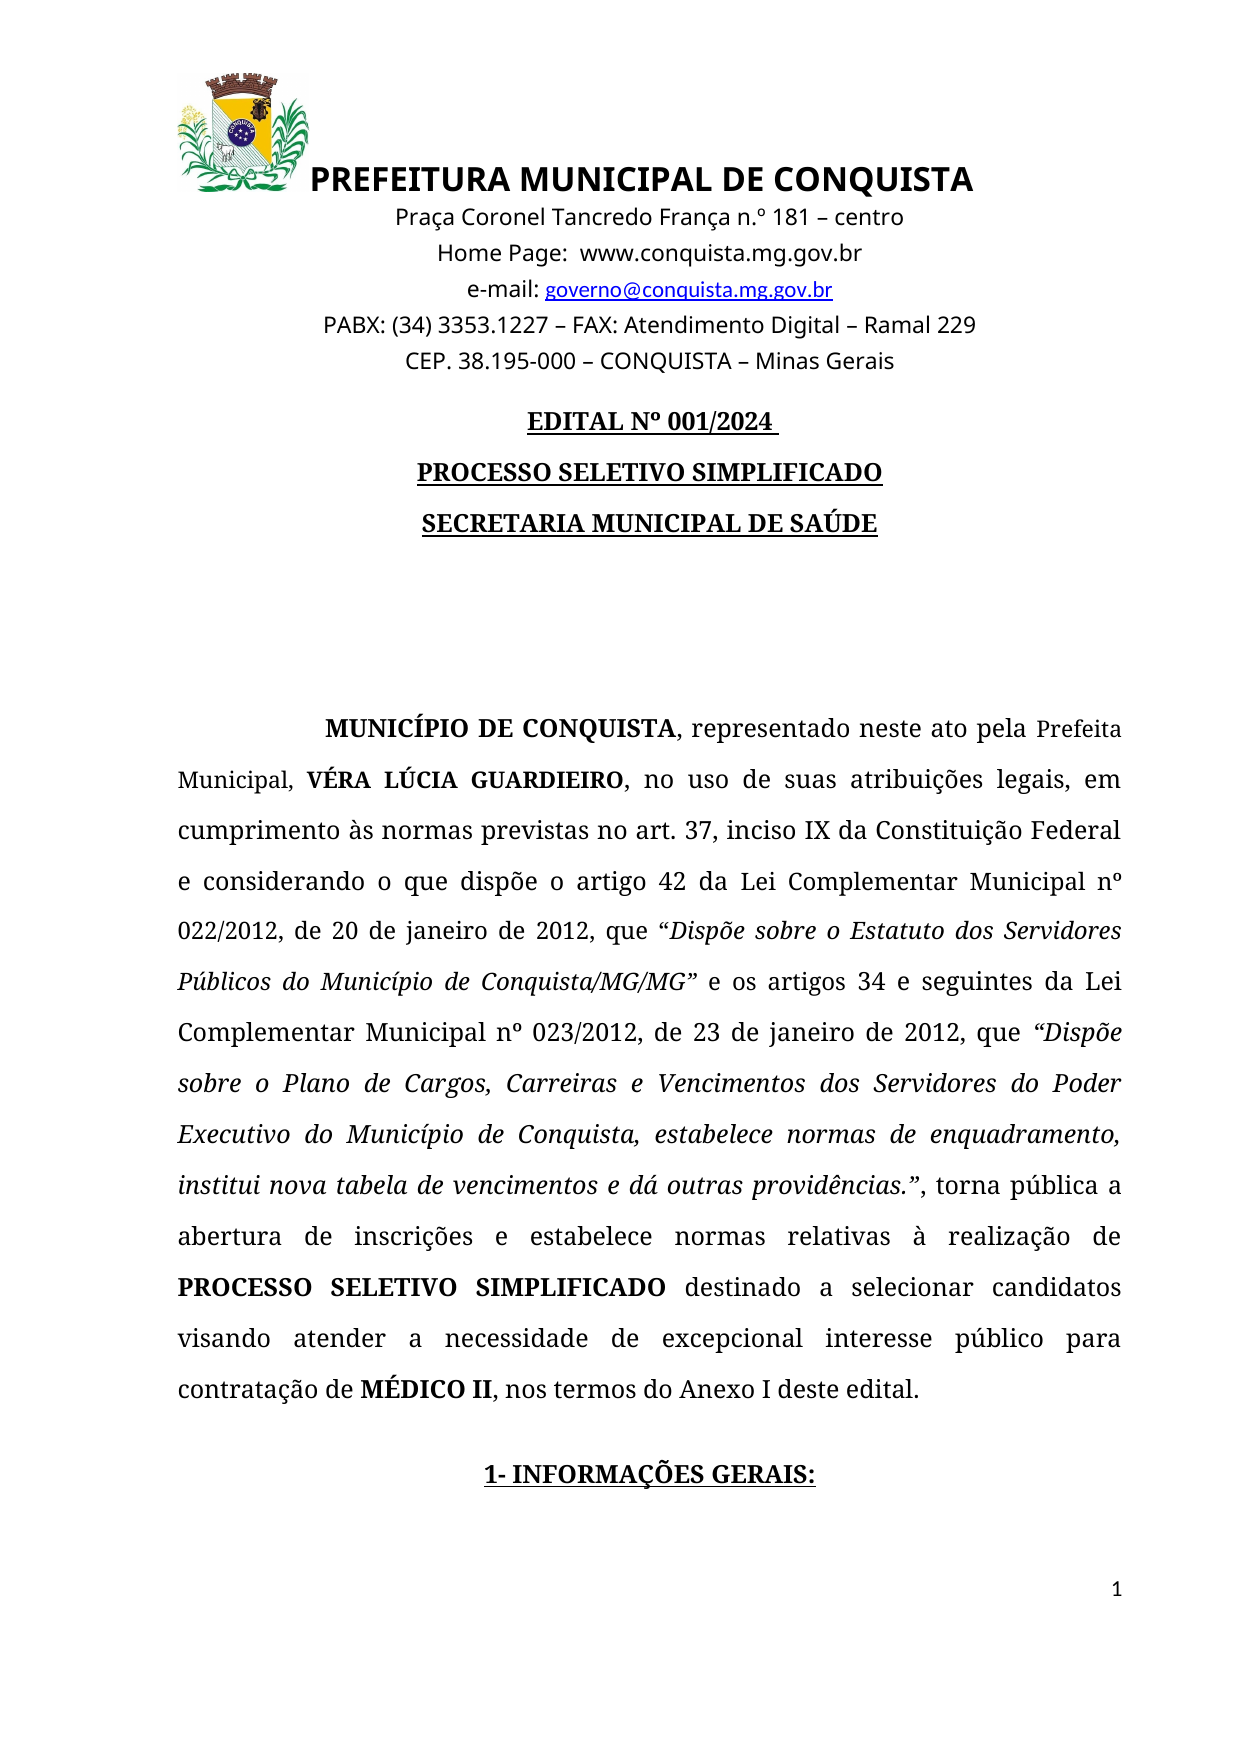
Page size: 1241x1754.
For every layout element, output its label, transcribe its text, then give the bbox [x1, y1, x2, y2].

text MUNICÍPIO DE CONQUISTA, representado neste ato pela Prefeita Municipal, VÉRA LÚCIA GUARDIEIRO, no uso de suas atribuições legais, em cumprimento às normas previstas no art. 37, inciso IX da Constituição Federal e considerando o que dispõe o artigo 42 da Lei Complementar Municipal nº 022/2012, de 20 de janeiro de 2012, que “Dispõe sobre o Estatuto dos Servidores Públicos do Município de Conquista/MG/MG” e os artigos 34 e seguintes da Lei Complementar Municipal nº 023/2012, de 23 de janeiro de 2012, que “Dispõe sobre o Plano de Cargos, Carreiras e Vencimentos dos Servidores do Poder Executivo do Município de Conquista, estabelece normas de enquadramento, institui nova tabela de vencimentos e dá outras providências.”, torna pública a abertura de inscrições e estabelece normas relativas à realização de PROCESSO SELETIVO SIMPLIFICADO destinado a selecionar candidatos visando atender a necessidade de excepcional interesse público para contratação de MÉDICO II, nos termos do Anexo I deste edital. [177, 710, 1122, 1406]
text EDITAL Nº 001/2024 [177, 404, 1122, 438]
text PROCESSO SELETIVO SIMPLIFICADO [177, 455, 1122, 489]
picture [177, 73, 310, 192]
text 1- INFORMAÇÕES GERAIS: [177, 1457, 1122, 1491]
text SECRETARIA MUNICIPAL DE SAÚDE [177, 506, 1122, 540]
